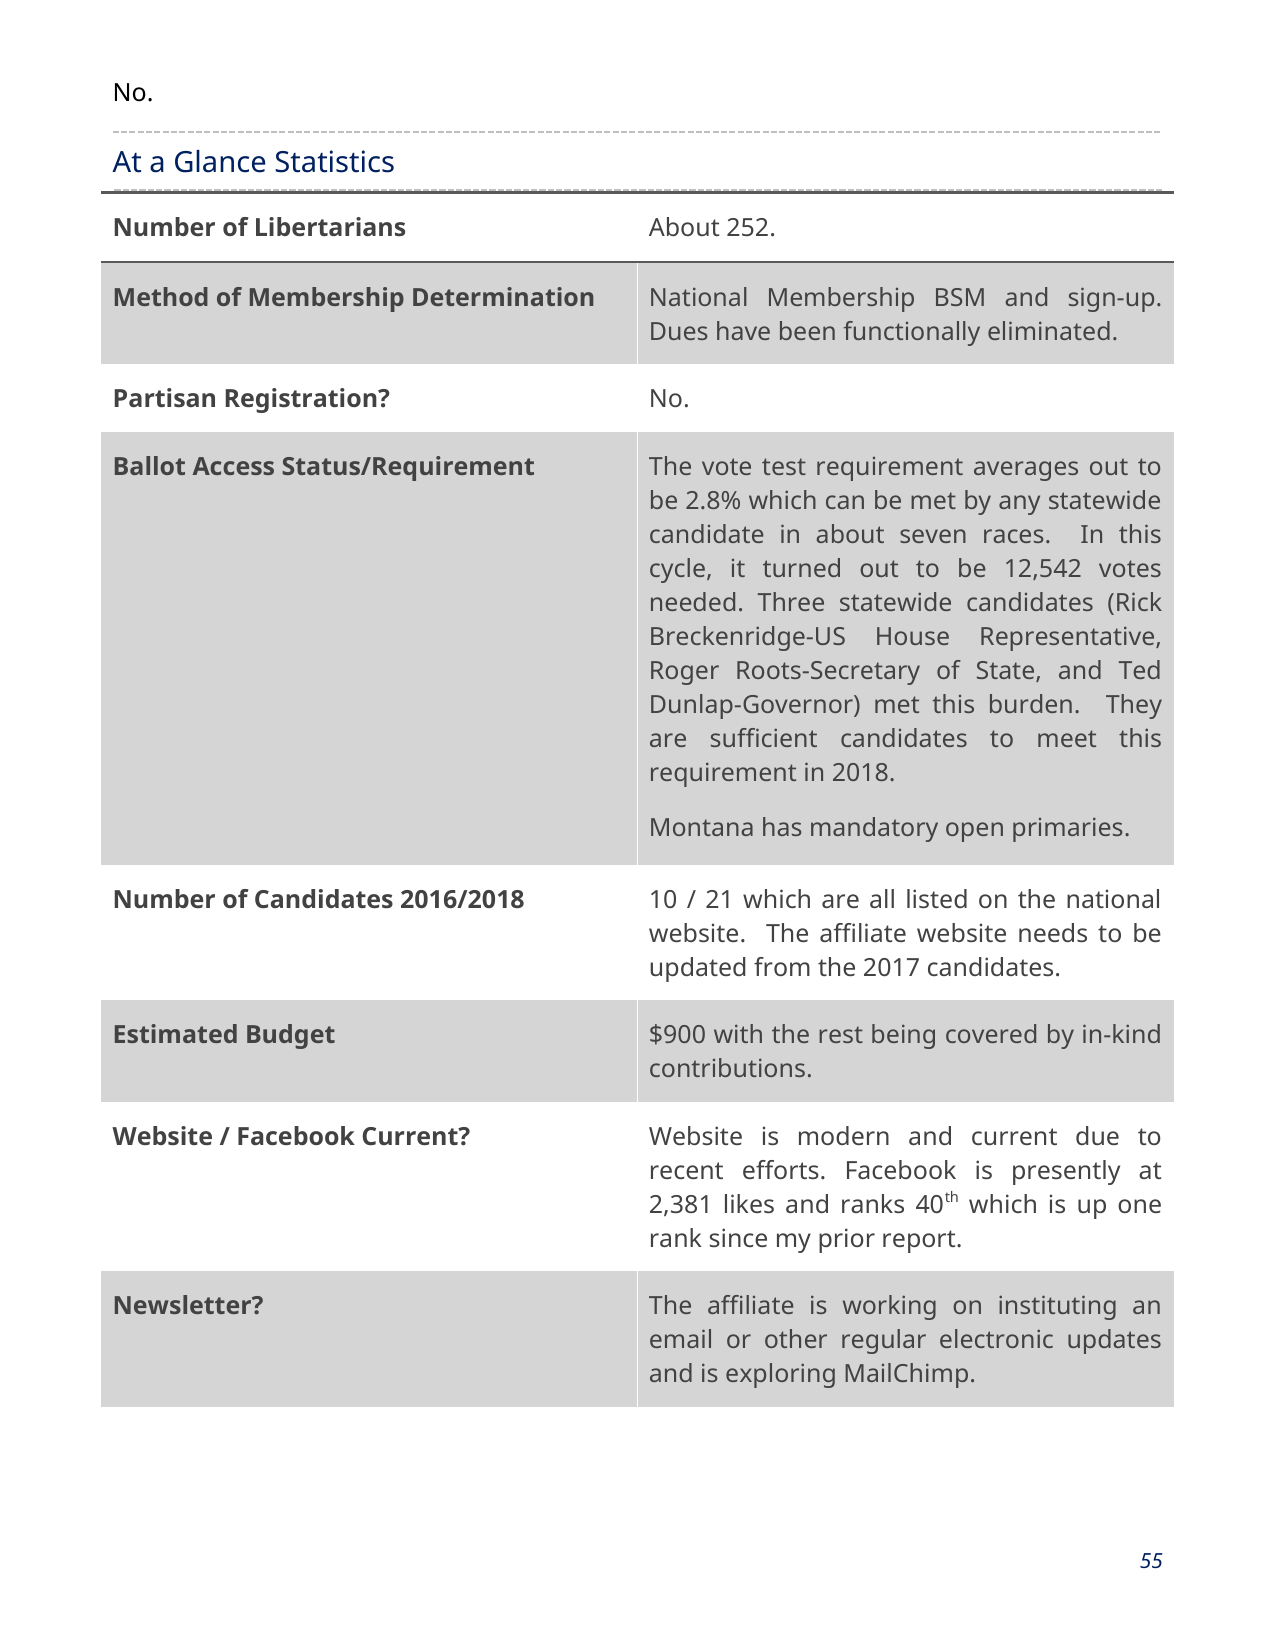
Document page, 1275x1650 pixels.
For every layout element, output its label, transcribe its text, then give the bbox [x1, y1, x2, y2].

table_cell Website / Facebook Current? [101, 1102, 637, 1271]
table_cell Website is modern and current due to recent efforts. Facebook is presently at 2,381 likes and ranks 40th which is up one rank since my prior report. [638, 1102, 1174, 1271]
table_cell National Membership BSM and sign-up. Dues have been functionally eliminated. [638, 263, 1174, 364]
table_cell Number of Candidates 2016/2018 [101, 865, 637, 1000]
table_cell Newsletter? [101, 1271, 637, 1407]
text No. [112, 75, 1162, 109]
table_header About 252. [638, 194, 1174, 261]
table_cell Ballot Access Status/Requirement [101, 432, 637, 865]
table_cell Method of Membership Determination [101, 263, 637, 364]
table_header Number of Libertarians [101, 194, 637, 261]
table_cell $900 with the rest being covered by in-kind contributions. [638, 1000, 1174, 1102]
table_cell 10 / 21 which are all listed on the national website. The affiliate website needs to be updated from the 2017 candidates. [638, 865, 1174, 1000]
table_cell Estimated Budget [101, 1000, 637, 1102]
table_cell Partisan Registration? [101, 364, 637, 432]
table_cell The vote test requirement averages out to be 2.8% which can be met by any statewide candidate in about seven races. In this cycle, it turned out to be 12,542 votes needed. Three statewide candidates (Rick Breckenridge-US House Representative, Roger Roots-Secretary of State, and Ted Dunlap-Governor) met this burden. They are sufficient candidates to meet this requirement in 2018. Montana has mandatory open primaries. [638, 432, 1174, 865]
subtitle At a Glance Statistics [112, 131, 1162, 191]
table_cell No. [638, 364, 1174, 432]
table_cell The affiliate is working on instituting an email or other regular electronic updates and is exploring MailChimp. [638, 1271, 1174, 1407]
